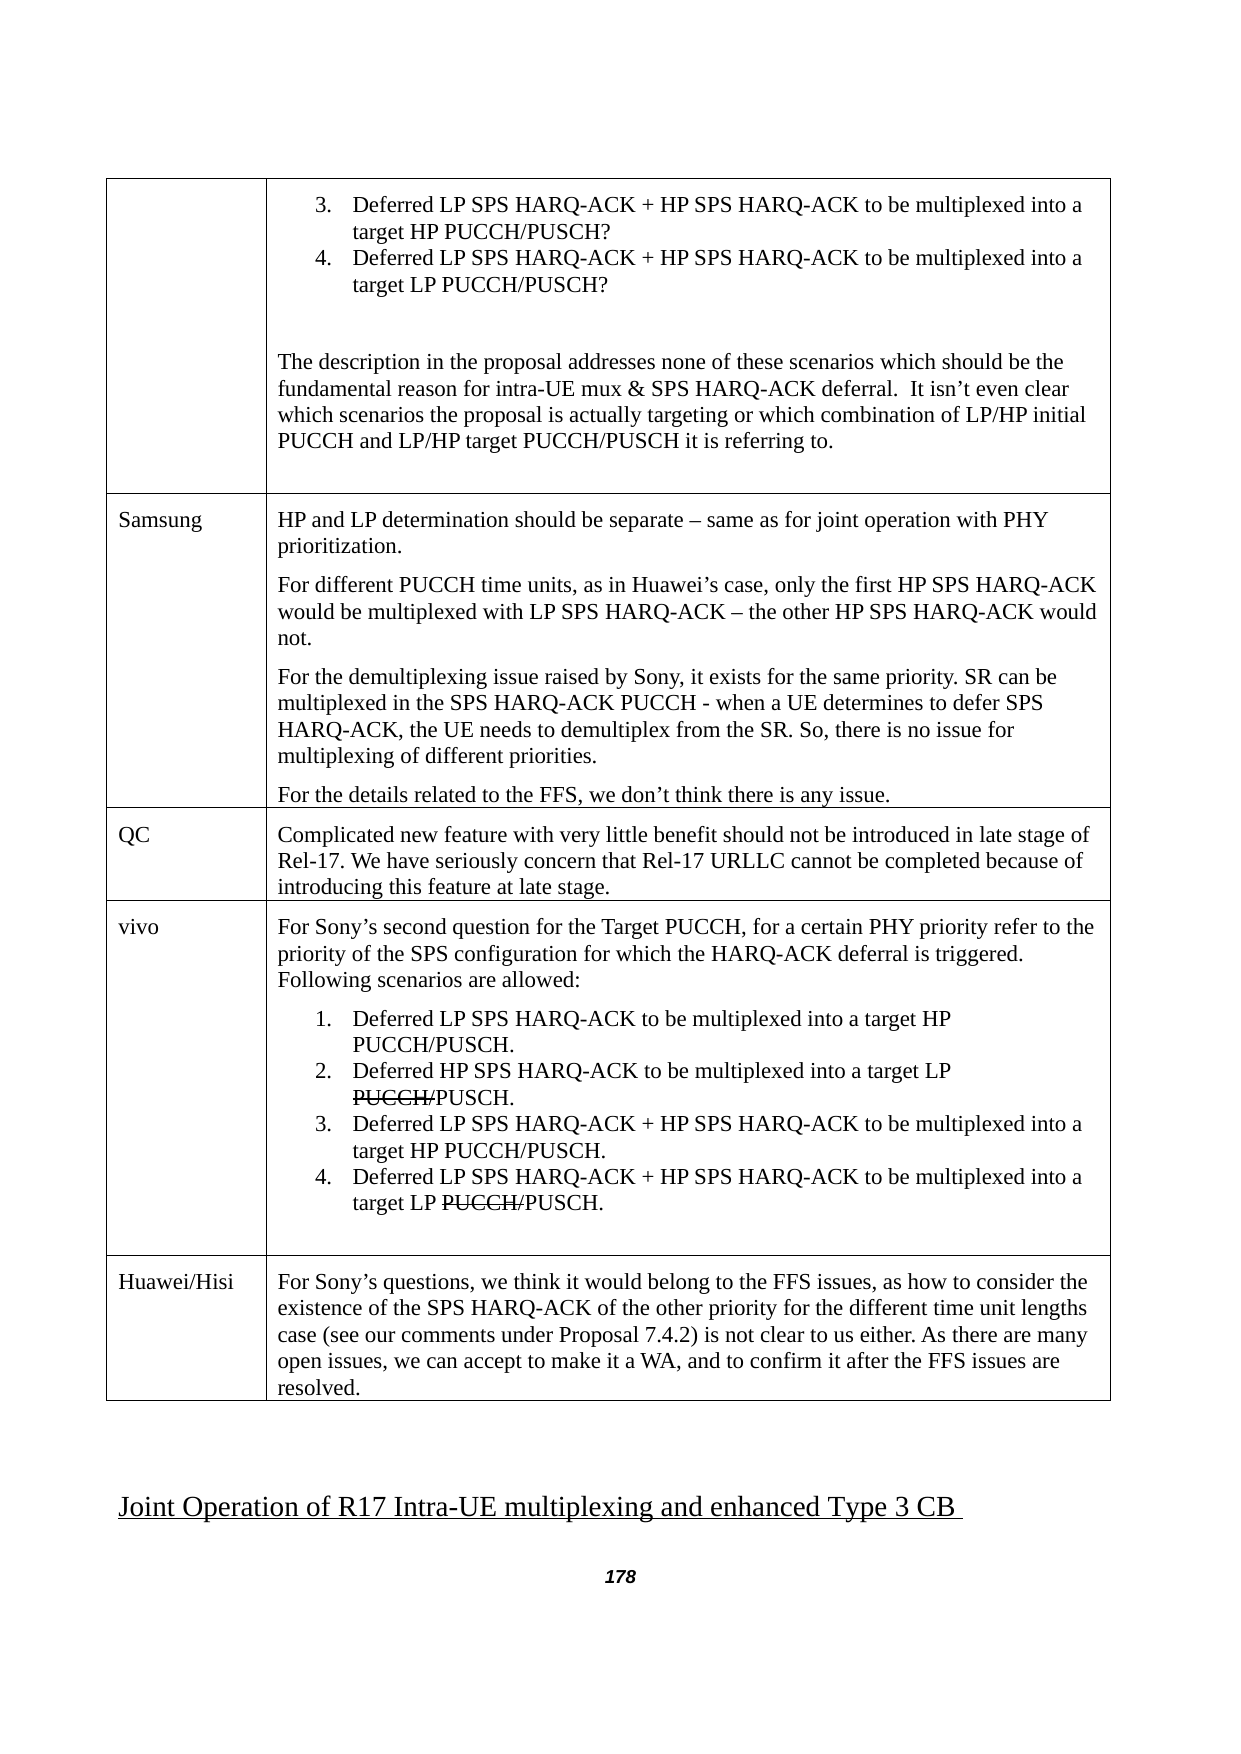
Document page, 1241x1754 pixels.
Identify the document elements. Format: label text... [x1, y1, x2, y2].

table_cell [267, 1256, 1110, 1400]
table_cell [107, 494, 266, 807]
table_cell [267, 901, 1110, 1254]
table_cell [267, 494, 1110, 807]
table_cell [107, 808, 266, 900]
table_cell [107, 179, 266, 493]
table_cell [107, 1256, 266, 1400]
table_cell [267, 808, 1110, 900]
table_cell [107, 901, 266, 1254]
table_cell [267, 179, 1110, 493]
text Joint Operation of R17 Intra-UE multiplexing and enhanced Type 3 CB [118, 1489, 1122, 1522]
